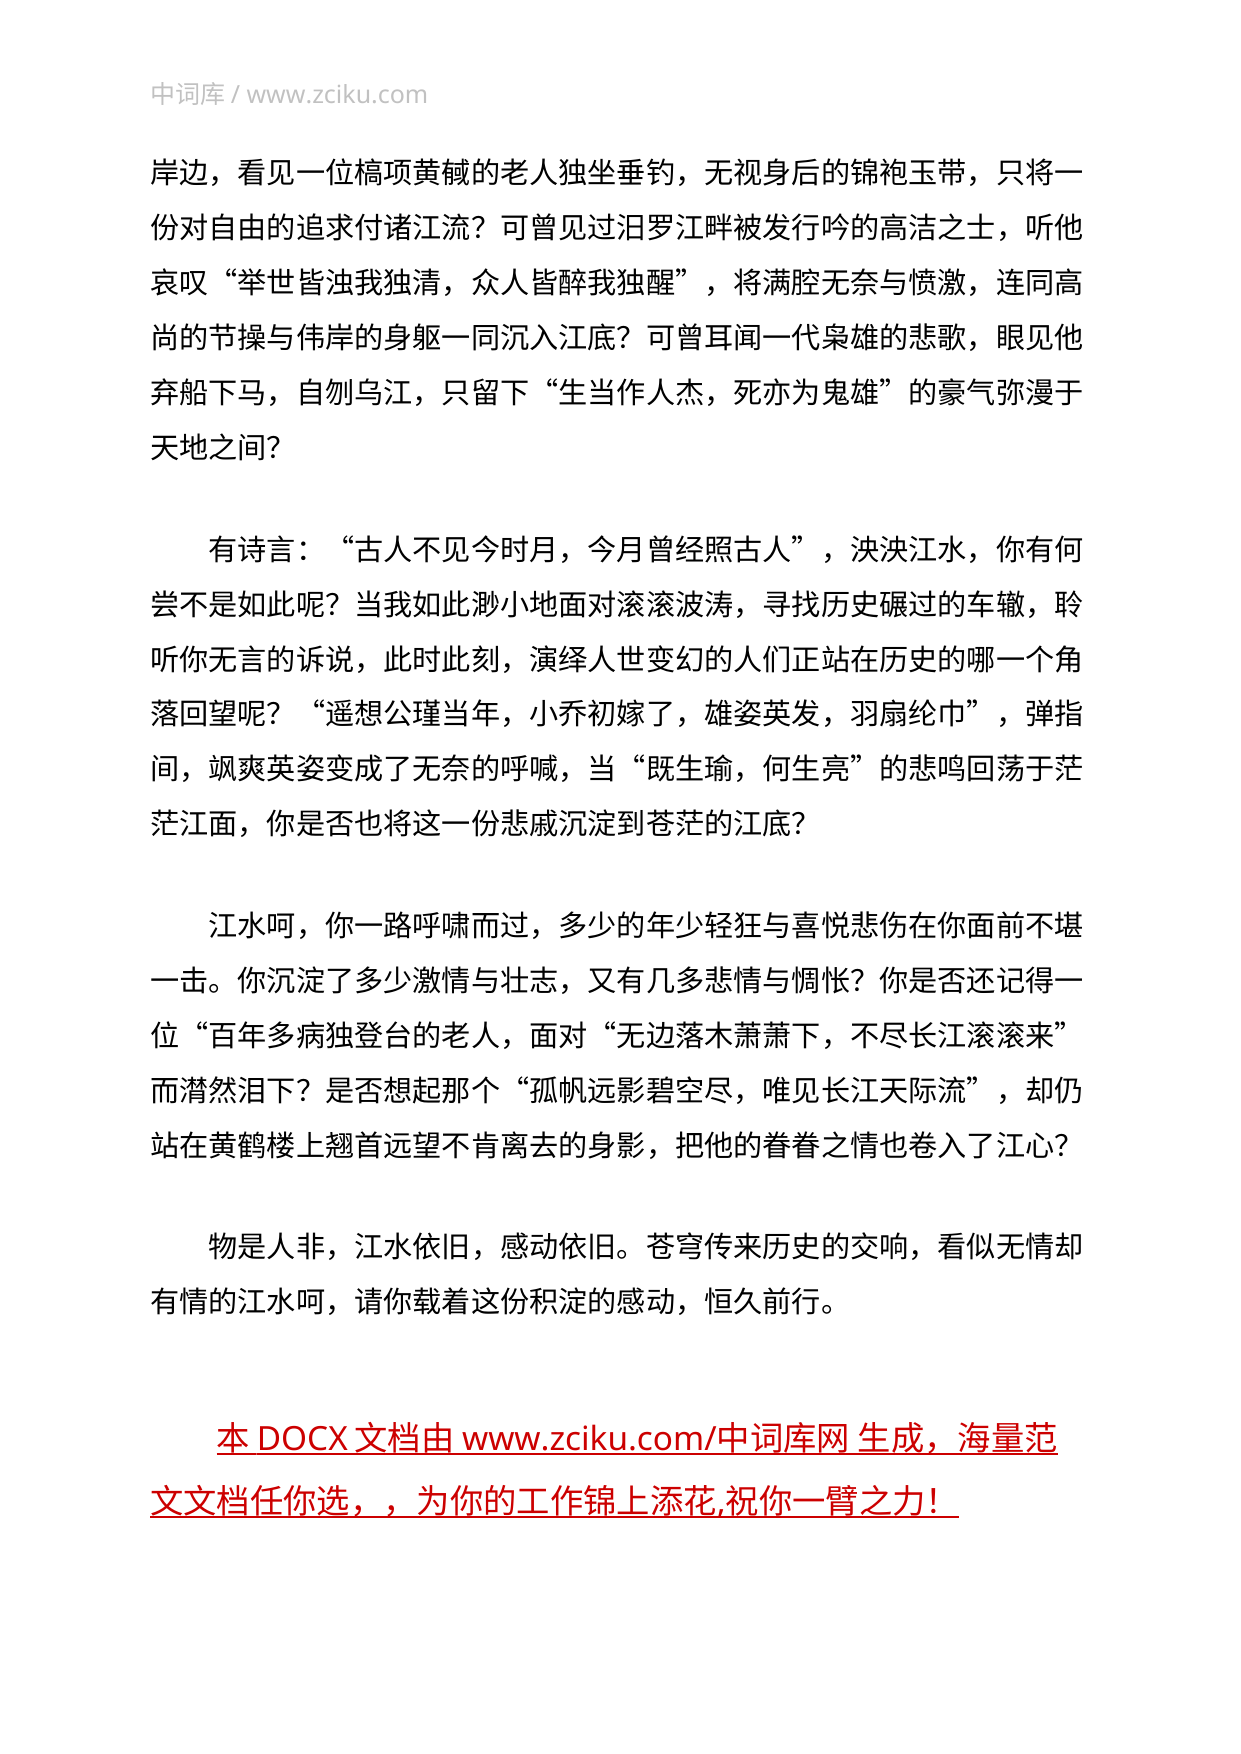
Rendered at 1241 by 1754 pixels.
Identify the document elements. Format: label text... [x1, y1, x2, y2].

text 江水呵，你一路呼啸而过，多少的年少轻狂与喜悦悲伤在你面前不堪一击。你沉淀了多少激情与壮志，又有几多悲情与惆怅？你是否还记得一位“百年多病独登台的老人，面对“无边落木萧萧下，不尽长江滚滚来”而潸然泪下？是否想起那个“孤帆远影碧空尽，唯见长江天际流”，却仍站在黄鹤楼上翘首远望不肯离去的身影，把他的眷眷之情也卷入了江心？ [150, 902, 1090, 1164]
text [150, 150, 1090, 467]
text 物是人非，江水依旧，感动依旧。苍穹传来历史的交响，看似无情却有情的江水呵，请你载着这份积淀的感动，恒久前行。 [150, 1224, 1090, 1321]
text 本DOCX文档由 www.zciku.com/中词库网 生成，海量范文文档任你选，，为你的工作锦上添花,祝你一臂之力！ [150, 1412, 1090, 1523]
text 有诗言：“古人不见今时月，今月曾经照古人”，泱泱江水，你有何尝不是如此呢？当我如此渺小地面对滚滚波涛，寻找历史碾过的车辙，聆听你无言的诉说，此时此刻，演绎人世变幻的人们正站在历史的哪一个角落回望呢？“遥想公瑾当年，小乔初嫁了，雄姿英发，羽扇纶巾”，弹指间，飒爽英姿变成了无奈的呼喊，当“既生瑜，何生亮”的悲鸣回荡于茫茫江面，你是否也将这一份悲戚沉淀到苍茫的江底？ [150, 526, 1090, 843]
